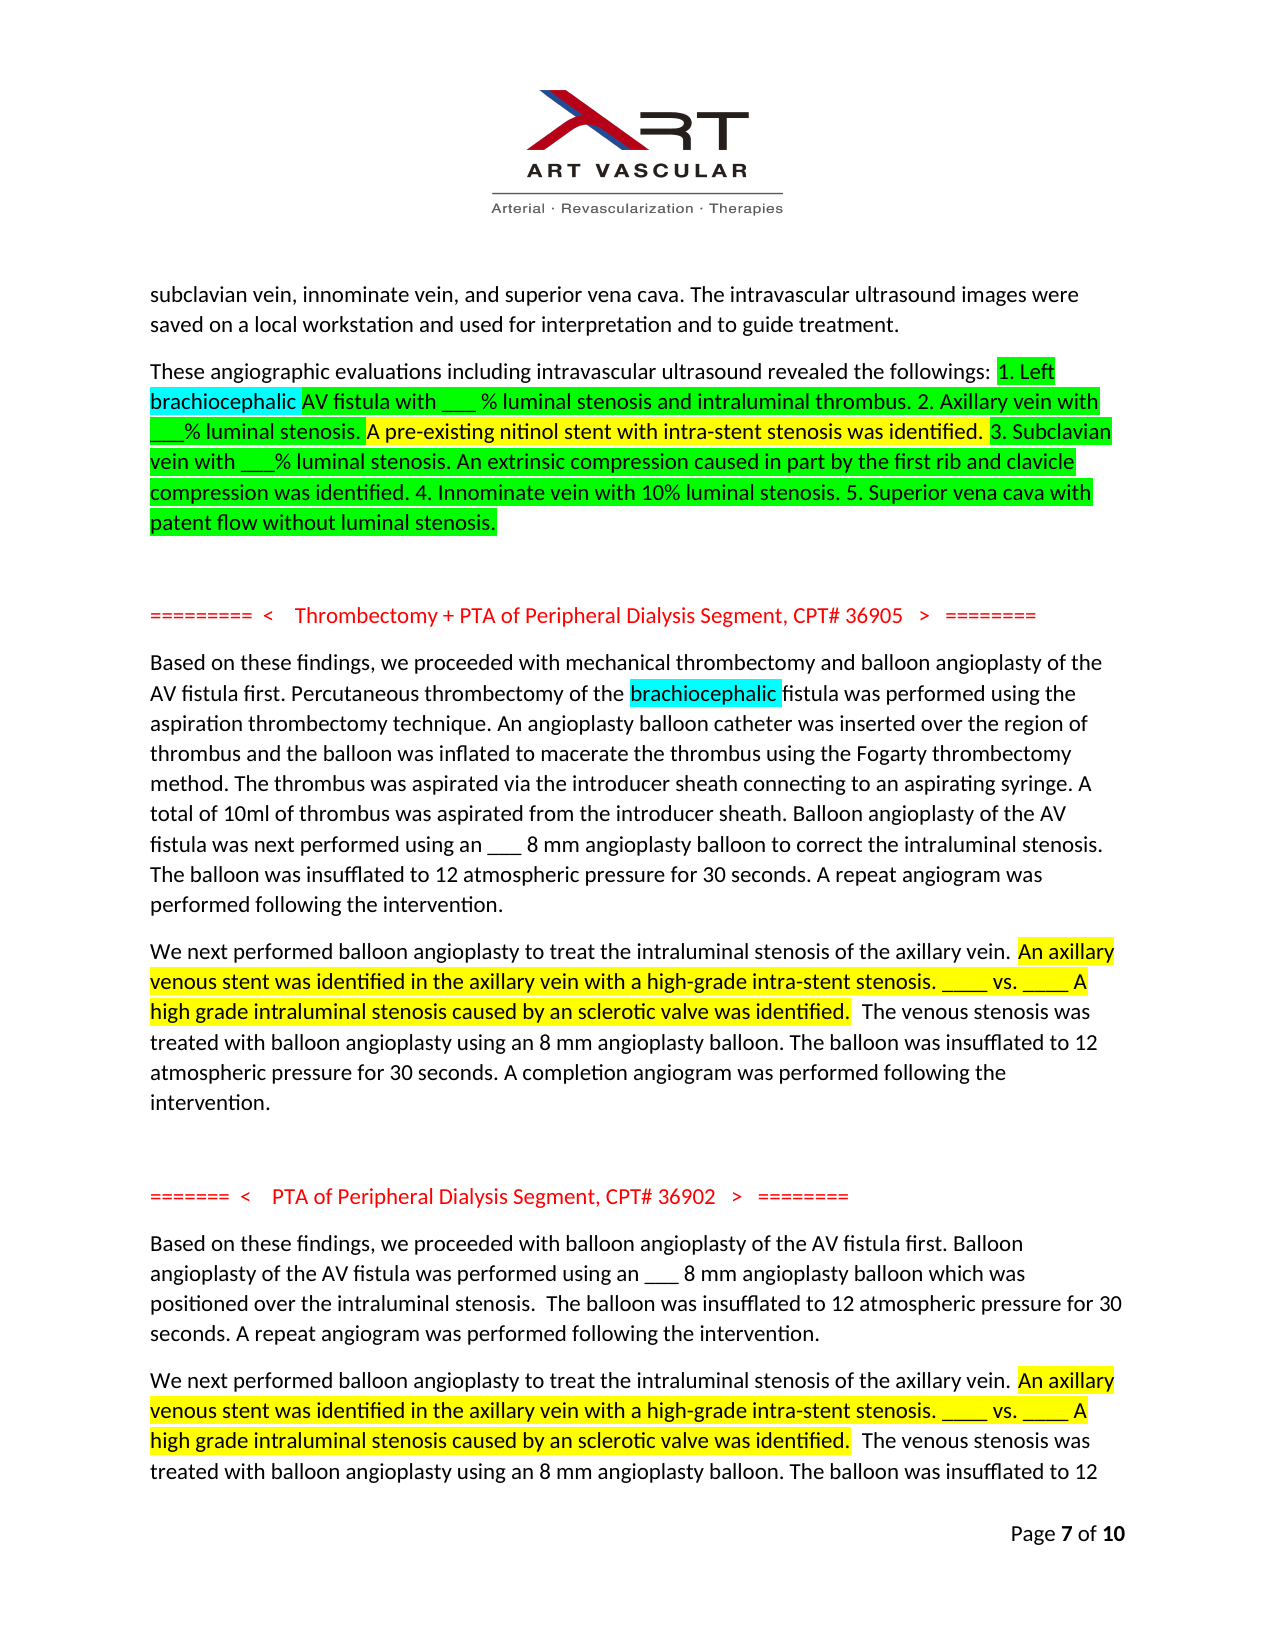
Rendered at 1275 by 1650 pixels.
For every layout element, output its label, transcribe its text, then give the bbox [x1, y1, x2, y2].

text These angiographic evaluations including intravascular ultrasound revealed the followings: 1. Left brachiocephalic AV fistula with ___ % luminal stenosis and intraluminal thrombus. 2. Axillary vein with ___% luminal stenosis. A pre-existing nitinol stent with intra-stent stenosis was identified. 3. Subclavian vein with ___% luminal stenosis. An extrinsic compression caused in part by the first rib and clavicle compression was identified. 4. Innominate vein with 10% luminal stenosis. 5. Superior vena cava with patent flow without luminal stenosis. [150, 357, 1125, 536]
text Based on these findings, we proceeded with mechanical thrombectomy and balloon angioplasty of the AV fistula first. Percutaneous thrombectomy of the brachiocephalic fistula was performed using the aspiration thrombectomy technique. An angioplasty balloon catheter was inserted over the region of thrombus and the balloon was inflated to macerate the thrombus using the Fogarty thrombectomy method. The thrombus was aspirated via the introducer sheath connecting to an aspirating syringe. A total of 10ml of thrombus was aspirated from the introducer sheath. Balloon angioplasty of the AV fistula was next performed using an ___ 8 mm angioplasty balloon to correct the intraluminal stenosis. The balloon was insufflated to 12 atmospheric pressure for 30 seconds. A repeat angiogram was performed following the intervention. [150, 648, 1125, 918]
text ======= < PTA of Peripheral Dialysis Segment, CPT# 36902 > ======== [150, 1182, 1125, 1210]
picture [426, 28, 849, 280]
text Based on these findings, we proceeded with balloon angioplasty of the AV fistula first. Balloon angioplasty of the AV fistula was performed using an ___ 8 mm angioplasty balloon which was positioned over the intraluminal stenosis. The balloon was insufflated to 12 atmospheric pressure for 30 seconds. A repeat angiogram was performed following the intervention. [150, 1229, 1125, 1347]
text ========= < Thrombectomy + PTA of Peripheral Dialysis Segment, CPT# 36905 > ======== [150, 602, 1125, 630]
